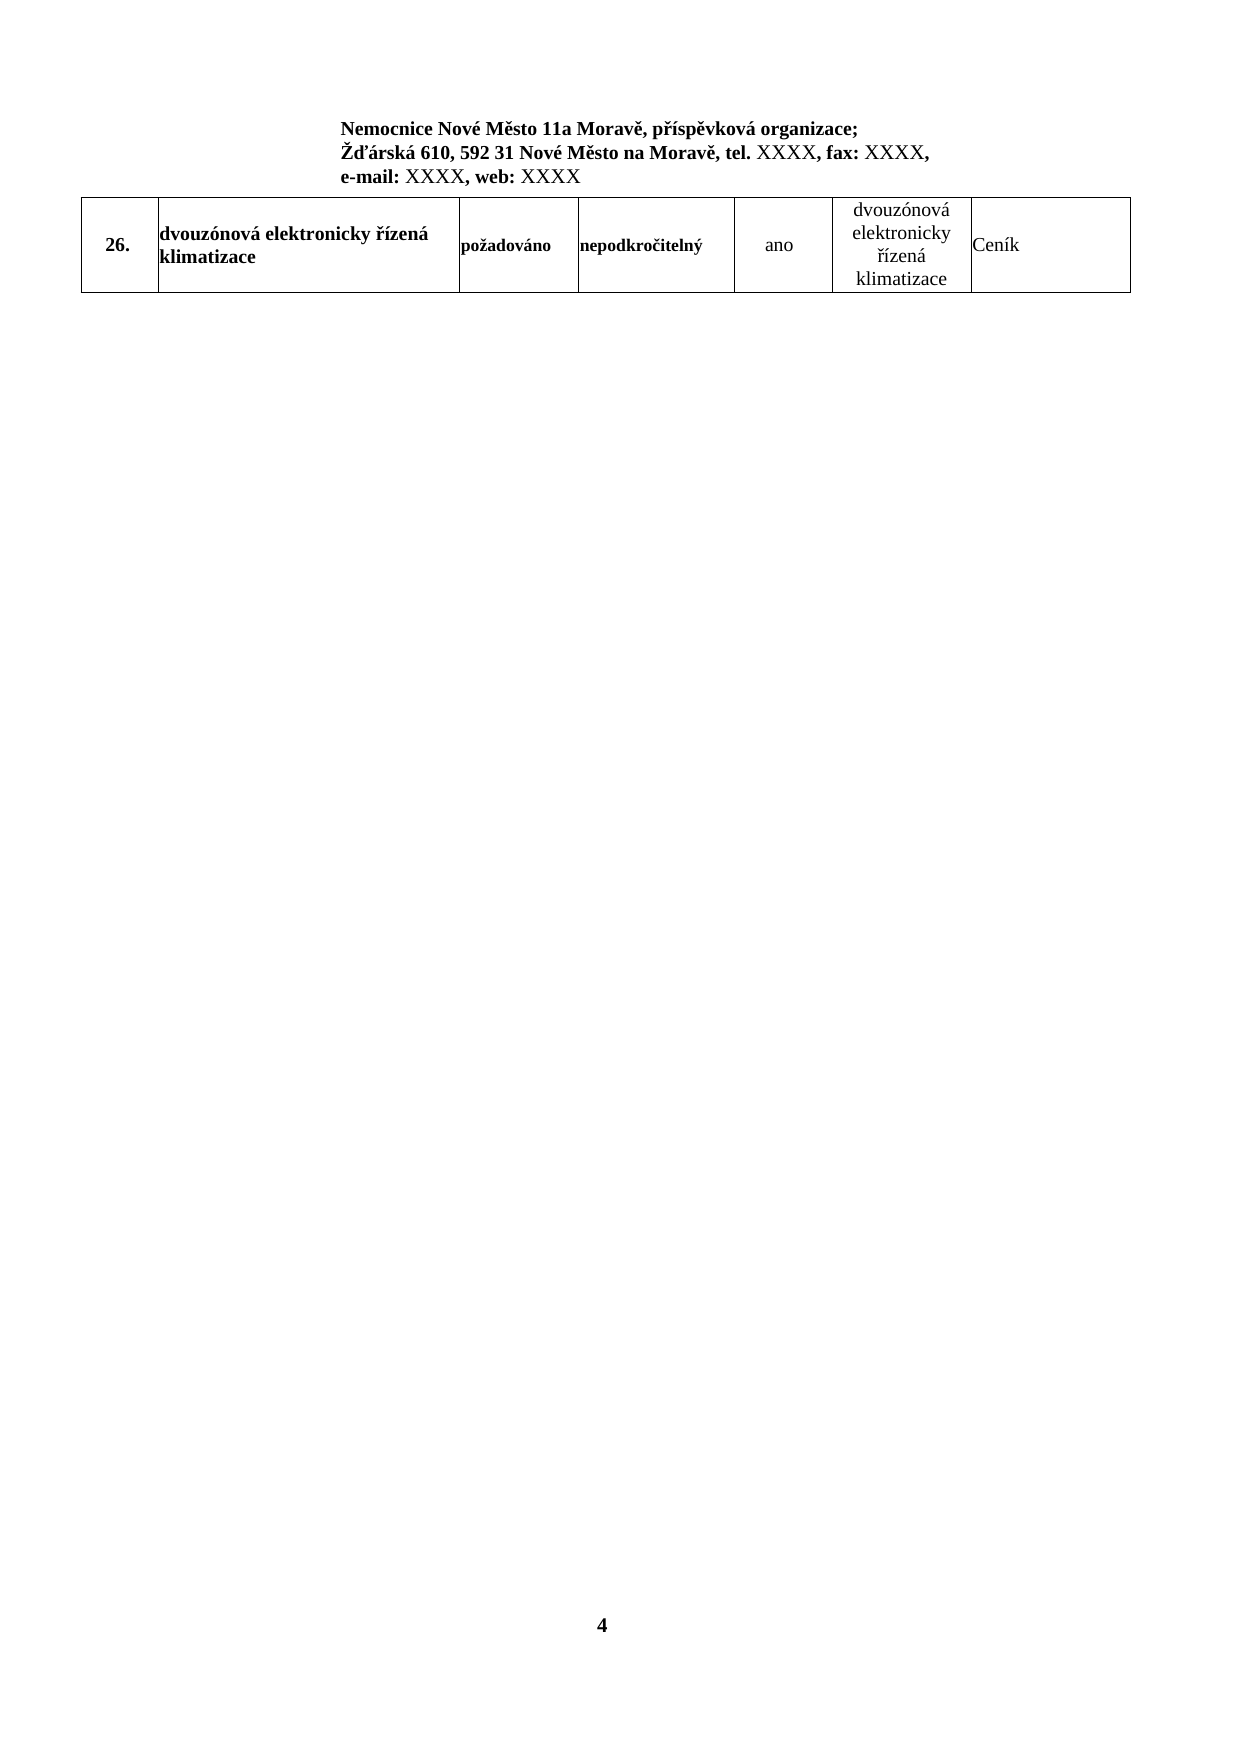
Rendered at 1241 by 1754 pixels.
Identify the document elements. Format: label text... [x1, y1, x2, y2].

table_cell 26. [82, 198, 158, 292]
table_cell Ceník [972, 198, 1130, 292]
table_cell požadováno [460, 198, 578, 292]
table_cell nepodkročitelný [579, 198, 734, 292]
table_cell ano [735, 198, 832, 292]
table_cell dvouzónová elektronicky řízená klimatizace [159, 198, 459, 292]
table_cell dvouzónová elektronicky řízená klimatizace [833, 198, 971, 292]
